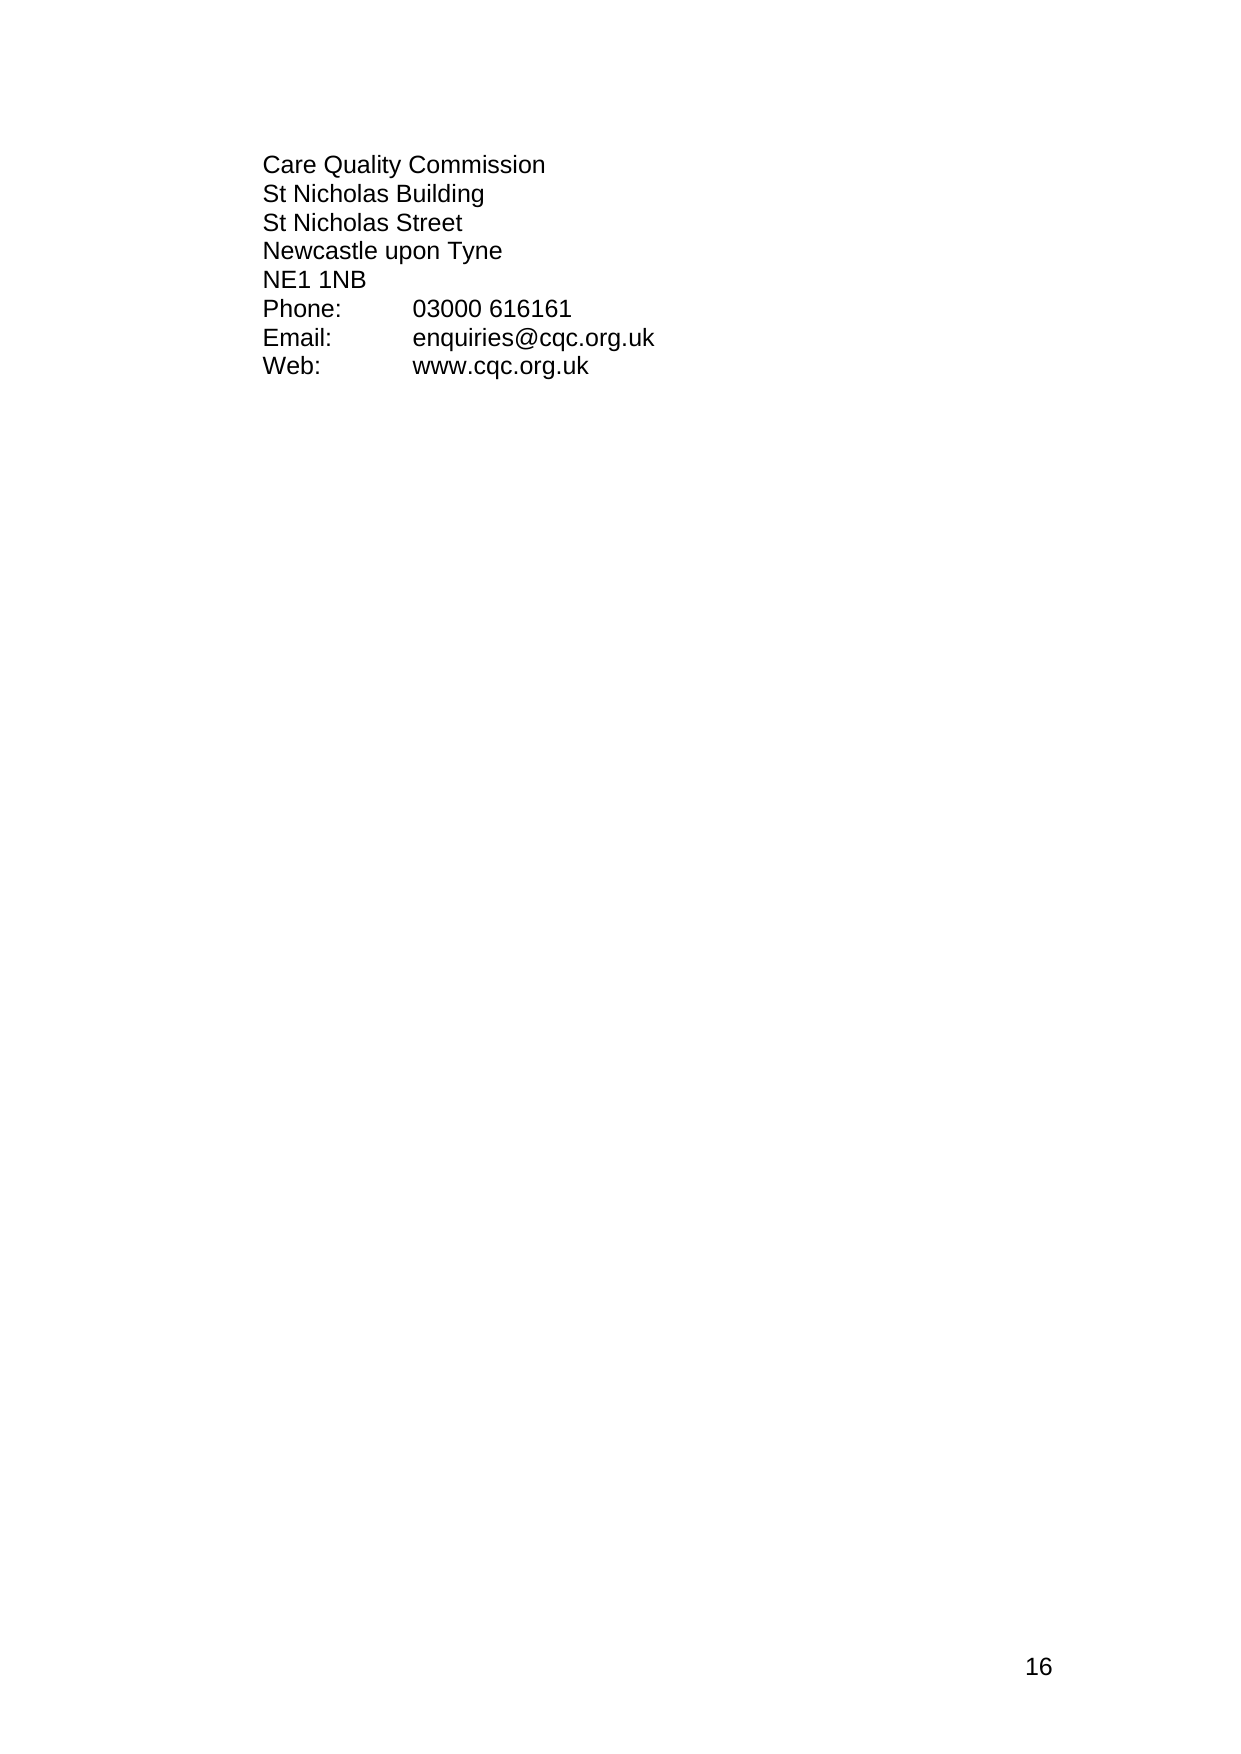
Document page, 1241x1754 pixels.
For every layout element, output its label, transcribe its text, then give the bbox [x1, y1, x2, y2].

text St Nicholas Building [187, 179, 1053, 207]
text St Nicholas Street [187, 207, 1053, 236]
text Phone: 03000 616161 [187, 294, 1053, 322]
text Email: enquiries@cqc.org.uk [187, 322, 1053, 351]
text Newcastle upon Tyne [187, 236, 1053, 265]
text NE1 1NB [187, 265, 1053, 294]
text Web: www.cqc.org.uk [187, 351, 1053, 380]
text Care Quality Commission [187, 150, 1053, 179]
